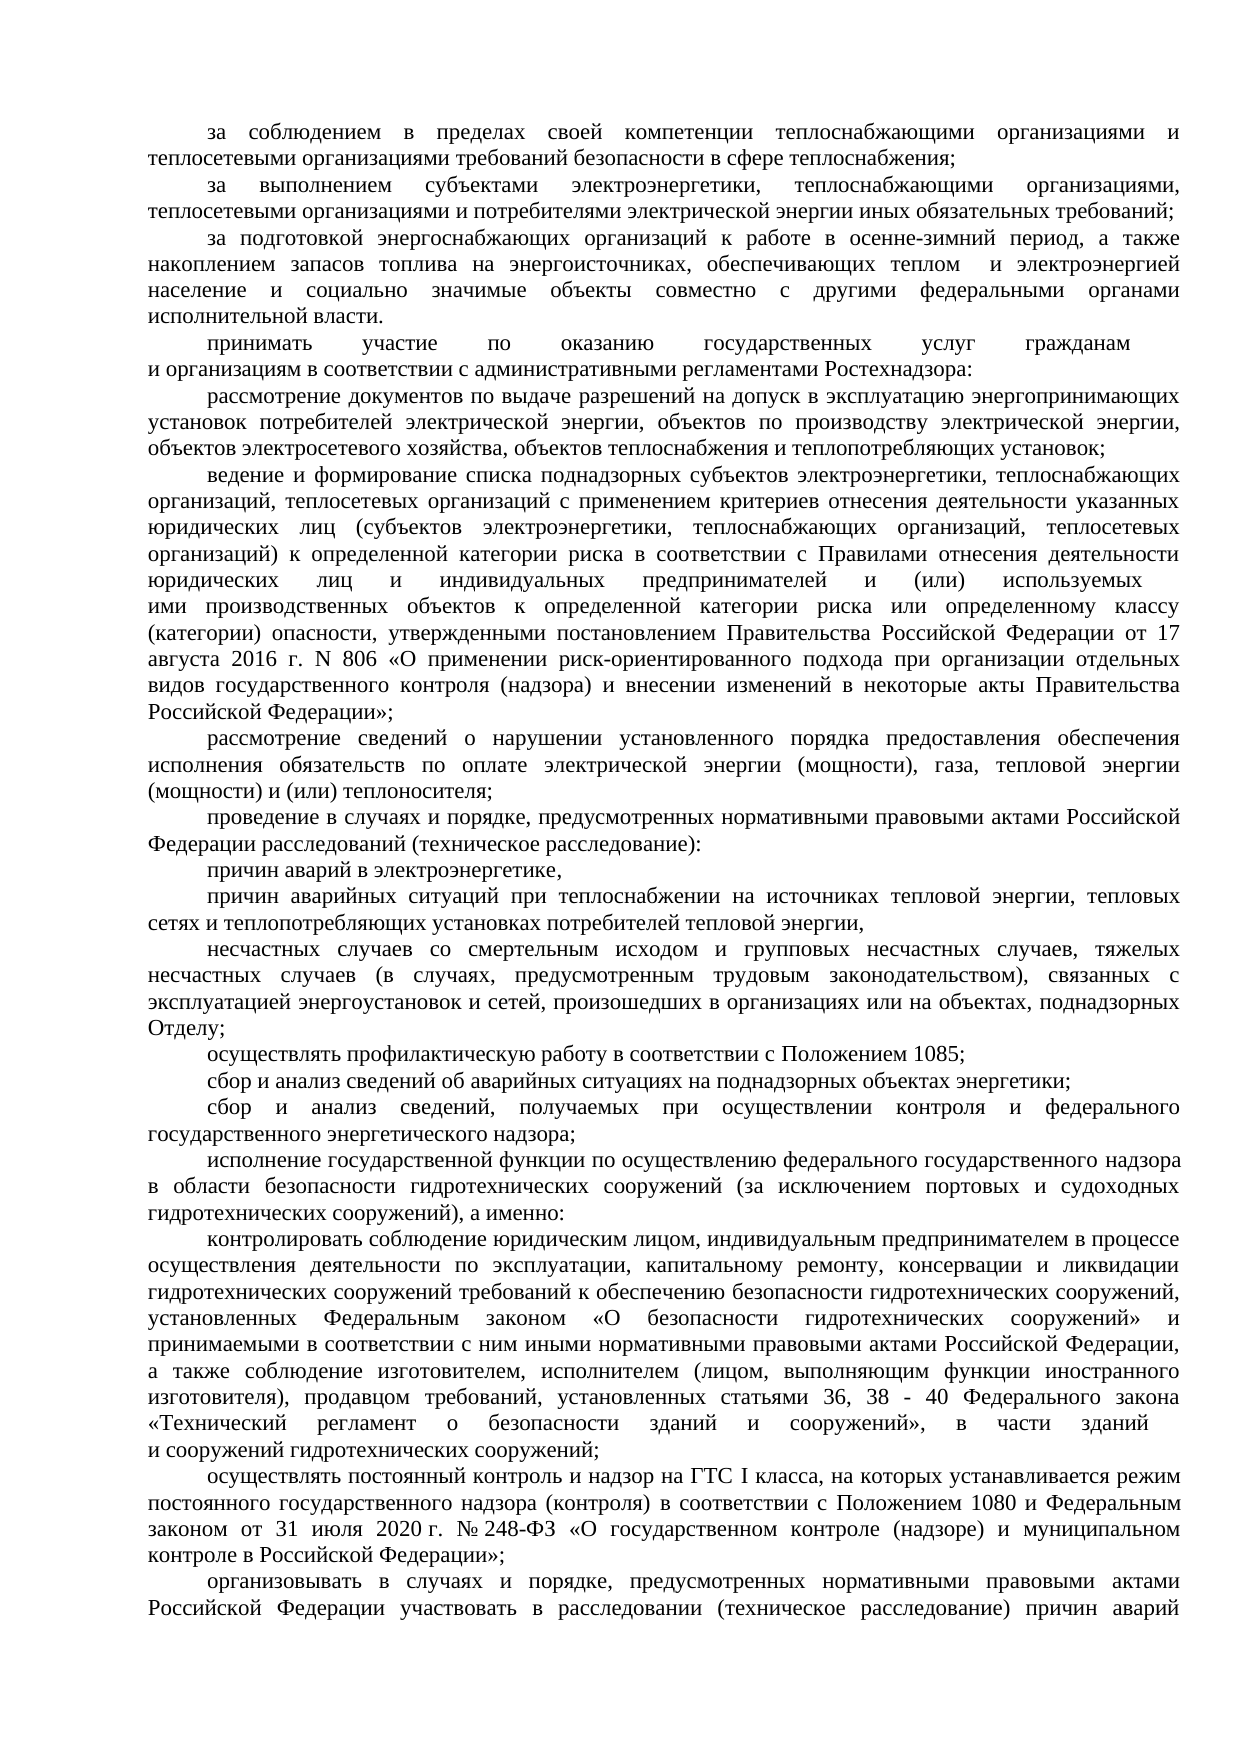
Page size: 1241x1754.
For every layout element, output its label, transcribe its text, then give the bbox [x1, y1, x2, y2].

text принимать участие по оказанию государственных услуг гражданам и организациям в соответствии с административными регламентами Ростехнадзора: [148, 329, 1181, 382]
text за соблюдением в пределах своей компетенции теплоснабжающими организациями и теплосетевыми организациями требований безопасности в сфере теплоснабжения; [148, 118, 1181, 171]
text причин аварий в электроэнергетике, [148, 856, 1181, 882]
text осуществлять постоянный контроль и надзор на ГТС I класса, на которых устанавливается режим постоянного государственного надзора (контроля) в соответствии с Положением 1080 и Федеральным законом от 31 июля 2020 г. № 248-ФЗ «О государственном контроле (надзоре) и муниципальном контроле в Российской Федерации»; [148, 1462, 1181, 1568]
text ведение и формирование списка поднадзорных субъектов электроэнергетики, теплоснабжающих организаций, теплосетевых организаций с применением критериев отнесения деятельности указанных юридических лиц (субъектов электроэнергетики, теплоснабжающих организаций, теплосетевых организаций) к определенной категории риска в соответствии с Правилами отнесения деятельности юридических лиц и индивидуальных предпринимателей и (или) используемых ими производственных объектов к определенной категории риска или определенному классу (категории) опасности, утвержденными постановлением Правительства Российской Федерации от 17 августа 2016 г. N 806 «О применении риск-ориентированного подхода при организации отдельных видов государственного контроля (надзора) и внесении изменений в некоторые акты Правительства Российской Федерации»; [148, 461, 1181, 724]
text сбор и анализ сведений об аварийных ситуациях на поднадзорных объектах энергетики; [148, 1067, 1181, 1093]
text рассмотрение сведений о нарушении установленного порядка предоставления обеспечения исполнения обязательств по оплате электрической энергии (мощности), газа, тепловой энергии (мощности) и (или) теплоносителя; [148, 724, 1181, 803]
text за подготовкой энергоснабжающих организаций к работе в осенне-зимний период, а также накоплением запасов топлива на энергоисточниках, обеспечивающих теплом и электроэнергией население и социально значимые объекты совместно с другими федеральными органами исполнительной власти. [148, 223, 1181, 329]
text проведение в случаях и порядке, предусмотренных нормативными правовыми актами Российской Федерации расследований (техническое расследование): [148, 803, 1181, 856]
text причин аварийных ситуаций при теплоснабжении на источниках тепловой энергии, тепловых сетях и теплопотребляющих установках потребителей тепловой энергии, [148, 882, 1181, 935]
text сбор и анализ сведений, получаемых при осуществлении контроля и федерального государственного энергетического надзора; [148, 1093, 1181, 1146]
text рассмотрение документов по выдаче разрешений на допуск в эксплуатацию энергопринимающих установок потребителей электрической энергии, объектов по производству электрической энергии, объектов электросетевого хозяйства, объектов теплоснабжения и теплопотребляющих установок; [148, 382, 1181, 461]
text несчастных случаев со смертельным исходом и групповых несчастных случаев, тяжелых несчастных случаев (в случаях, предусмотренным трудовым законодательством), связанных с эксплуатацией энергоустановок и сетей, произошедших в организациях или на объектах, поднадзорных Отделу; [148, 935, 1181, 1041]
text за выполнением субъектами электроэнергетики, теплоснабжающими организациями, теплосетевыми организациями и потребителями электрической энергии иных обязательных требований; [148, 171, 1181, 223]
text исполнение государственной функции по осуществлению федерального государственного надзора в области безопасности гидротехнических сооружений (за исключением портовых и судоходных гидротехнических сооружений), а именно: [148, 1146, 1181, 1225]
text осуществлять профилактическую работу в соответствии с Положением 1085; [148, 1041, 1181, 1067]
text контролировать соблюдение юридическим лицом, индивидуальным предпринимателем в процессе осуществления деятельности по эксплуатации, капитальному ремонту, консервации и ликвидации гидротехнических сооружений требований к обеспечению безопасности гидротехнических сооружений, установленных Федеральным законом «О безопасности гидротехнических сооружений» и принимаемыми в соответствии с ним иными нормативными правовыми актами Российской Федерации, а также соблюдение изготовителем, исполнителем (лицом, выполняющим функции иностранного изготовителя), продавцом требований, установленных статьями 36, 38 - 40 Федерального закона «Технический регламент о безопасности зданий и сооружений», в части зданий и сооружений гидротехнических сооружений; [148, 1225, 1181, 1462]
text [148, 1568, 1181, 1620]
